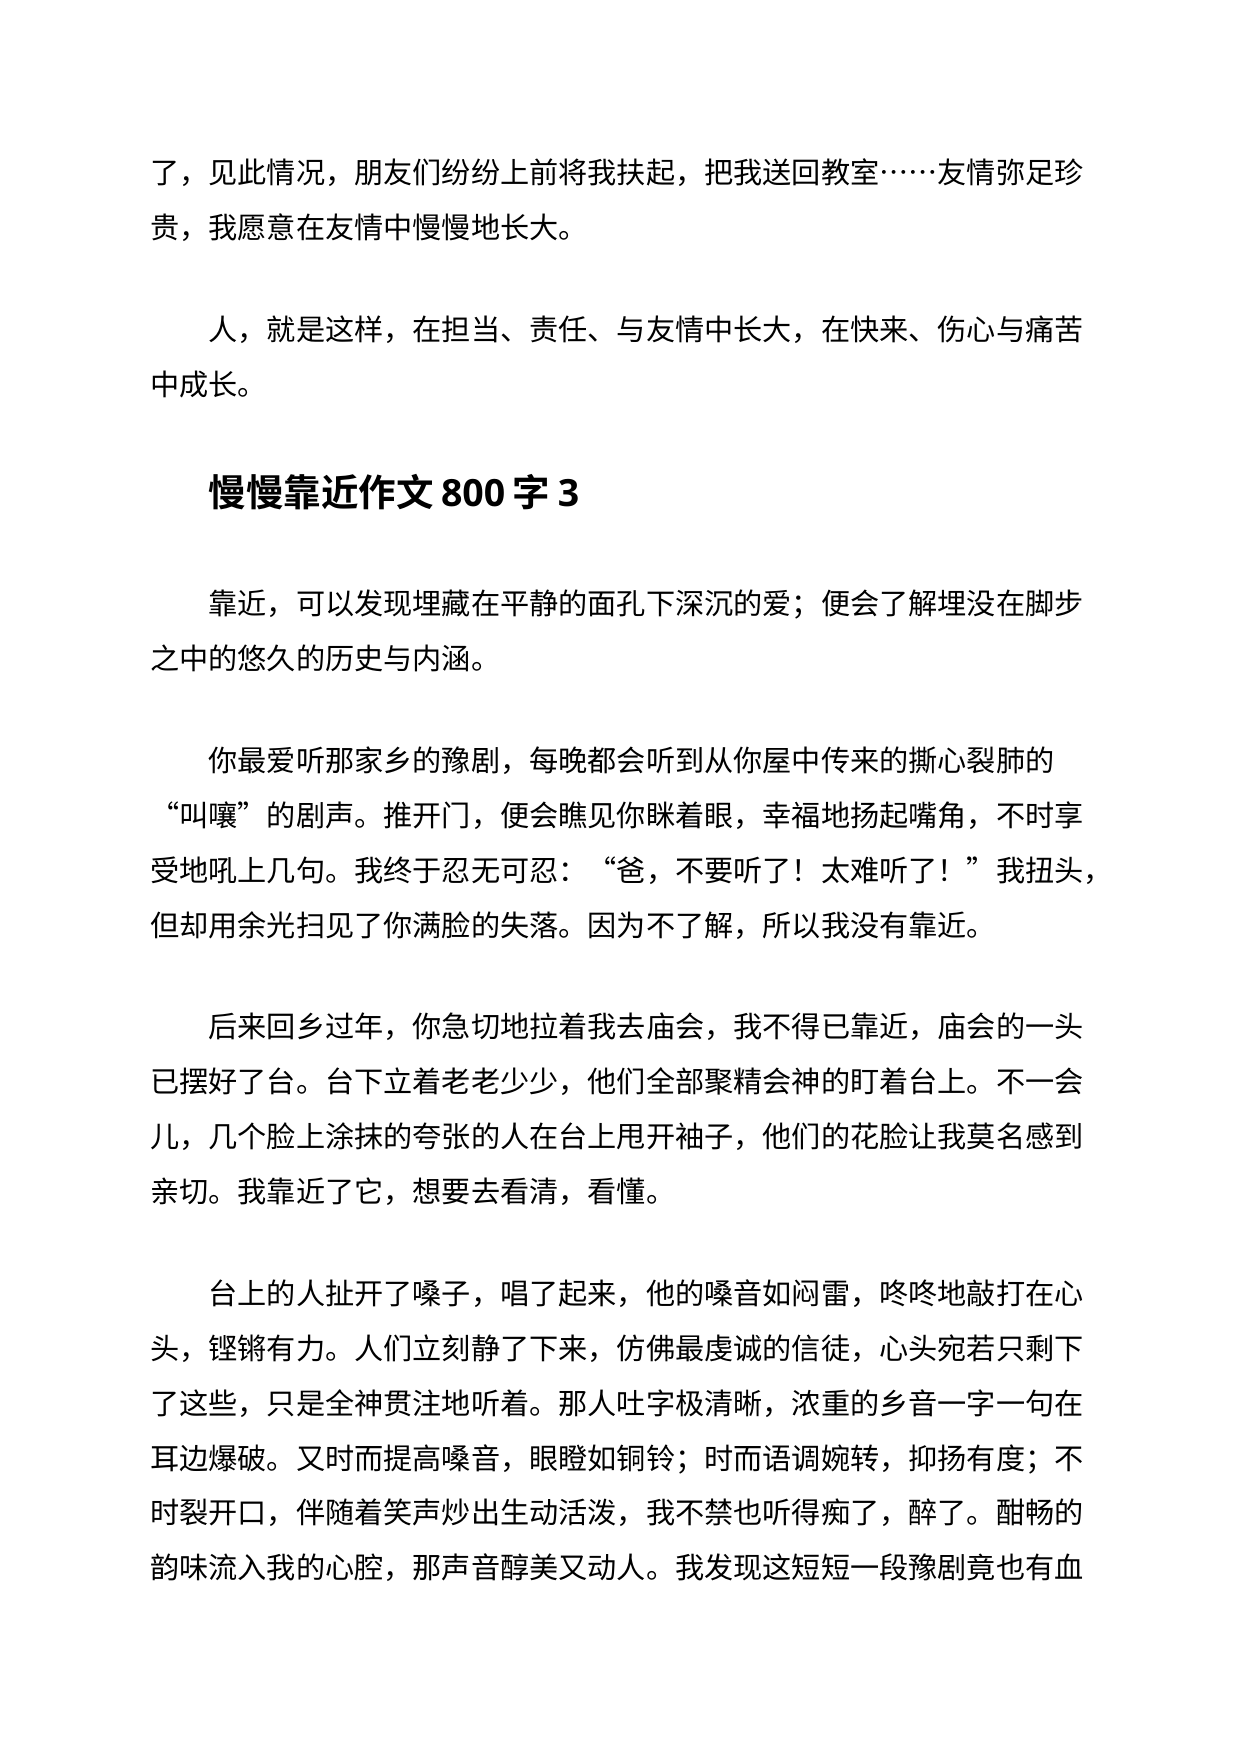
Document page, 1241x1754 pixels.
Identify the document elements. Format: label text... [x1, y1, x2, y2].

text 你最爱听那家乡的豫剧，每晚都会听到从你屋中传来的撕心裂肺的“叫嚷”的剧声。推开门，便会瞧见你眯着眼，幸福地扬起嘴角，不时享受地吼上几句。我终于忍无可忍：“爸，不要听了！太难听了！”我扭头，但却用余光扫见了你满脸的失落。因为不了解，所以我没有靠近。 [150, 738, 1090, 944]
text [150, 150, 1090, 247]
text 人，就是这样，在担当、责任、与友情中长大，在快来、伤心与痛苦中成长。 [150, 307, 1090, 404]
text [150, 1271, 1090, 1587]
text 靠近，可以发现埋藏在平静的面孔下深沉的爱；便会了解埋没在脚步之中的悠久的历史与内涵。 [150, 581, 1090, 678]
text 后来回乡过年，你急切地拉着我去庙会，我不得已靠近，庙会的一头已摆好了台。台下立着老老少少，他们全部聚精会神的盯着台上。不一会儿，几个脸上涂抹的夸张的人在台上甩开袖子，他们的花脸让我莫名感到亲切。我靠近了它，想要去看清，看懂。 [150, 1004, 1090, 1211]
text 慢慢靠近作文800字3 [150, 463, 1090, 518]
